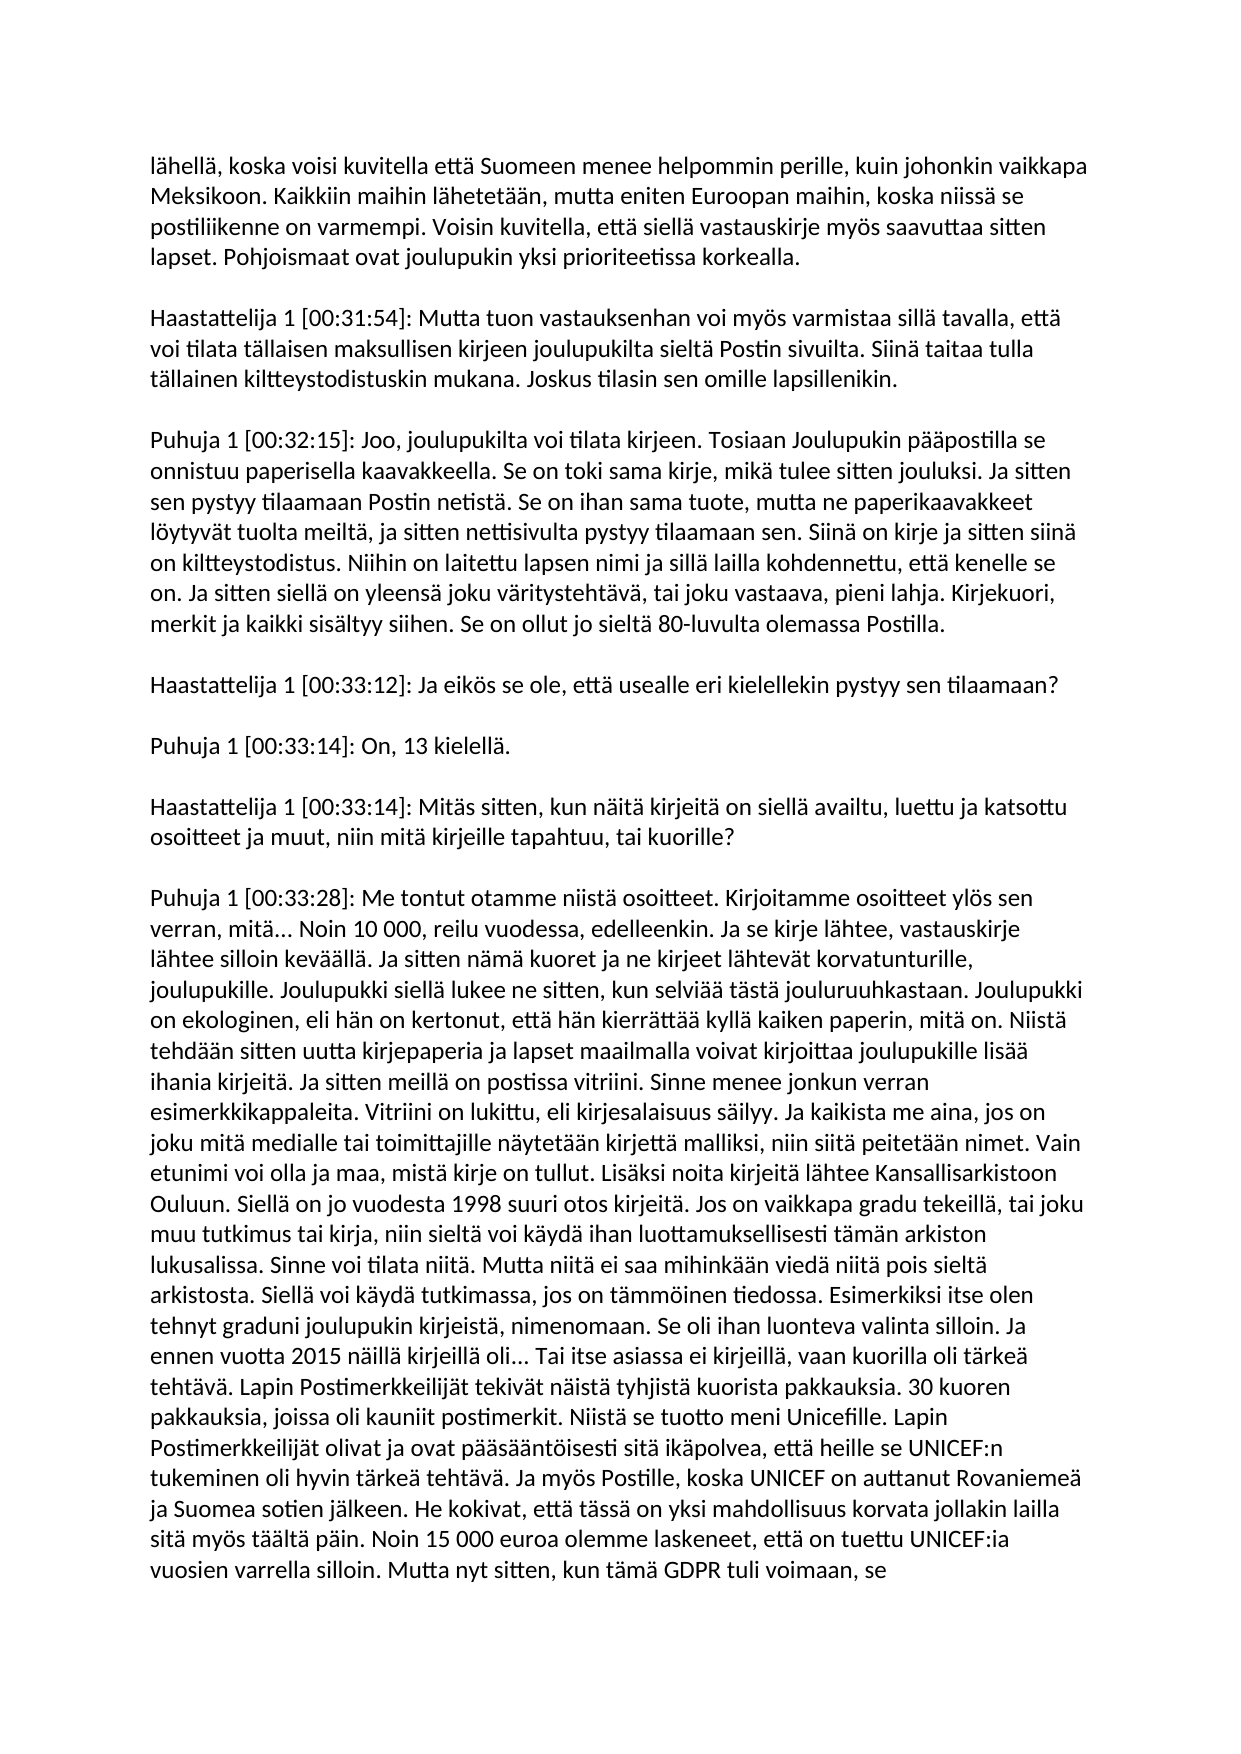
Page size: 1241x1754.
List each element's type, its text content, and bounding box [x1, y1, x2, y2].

text Puhuja 1 [00:32:15]: Joo, joulupukilta voi tilata kirjeen. Tosiaan Joulupukin pääpostilla se onnistuu paperisella kaavakkeella. Se on toki sama kirje, mikä tulee sitten jouluksi. Ja sitten sen pystyy tilaamaan Postin netistä. Se on ihan sama tuote, mutta ne paperikaavakkeet löytyvät tuolta meiltä, ja sitten nettisivulta pystyy tilaamaan sen. Siinä on kirje ja sitten siinä on kiltteystodistus. Niihin on laitettu lapsen nimi ja sillä lailla kohdennettu, että kenelle se on. Ja sitten siellä on yleensä joku väritystehtävä, tai joku vastaava, pieni lahja. Kirjekuori, merkit ja kaikki sisältyy siihen. Se on ollut jo sieltä 80-luvulta olemassa Postilla. [150, 425, 1090, 638]
text Haastattelija 1 [00:31:54]: Mutta tuon vastauksenhan voi myös varmistaa sillä tavalla, että voi tilata tällaisen maksullisen kirjeen joulupukilta sieltä Postin sivuilta. Siinä taitaa tulla tällainen kiltteystodistuskin mukana. Joskus tilasin sen omille lapsillenikin. [150, 303, 1090, 394]
text Puhuja 1 [00:33:14]: On, 13 kielellä. [150, 730, 1090, 760]
text Haastattelija 1 [00:33:14]: Mitäs sitten, kun näitä kirjeitä on siellä availtu, luettu ja katsottu osoitteet ja muut, niin mitä kirjeille tapahtuu, tai kuorille? [150, 791, 1090, 852]
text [150, 150, 1090, 272]
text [150, 882, 1090, 1584]
text Haastattelija 1 [00:33:12]: Ja eikös se ole, että usealle eri kielellekin pystyy sen tilaamaan? [150, 669, 1090, 699]
